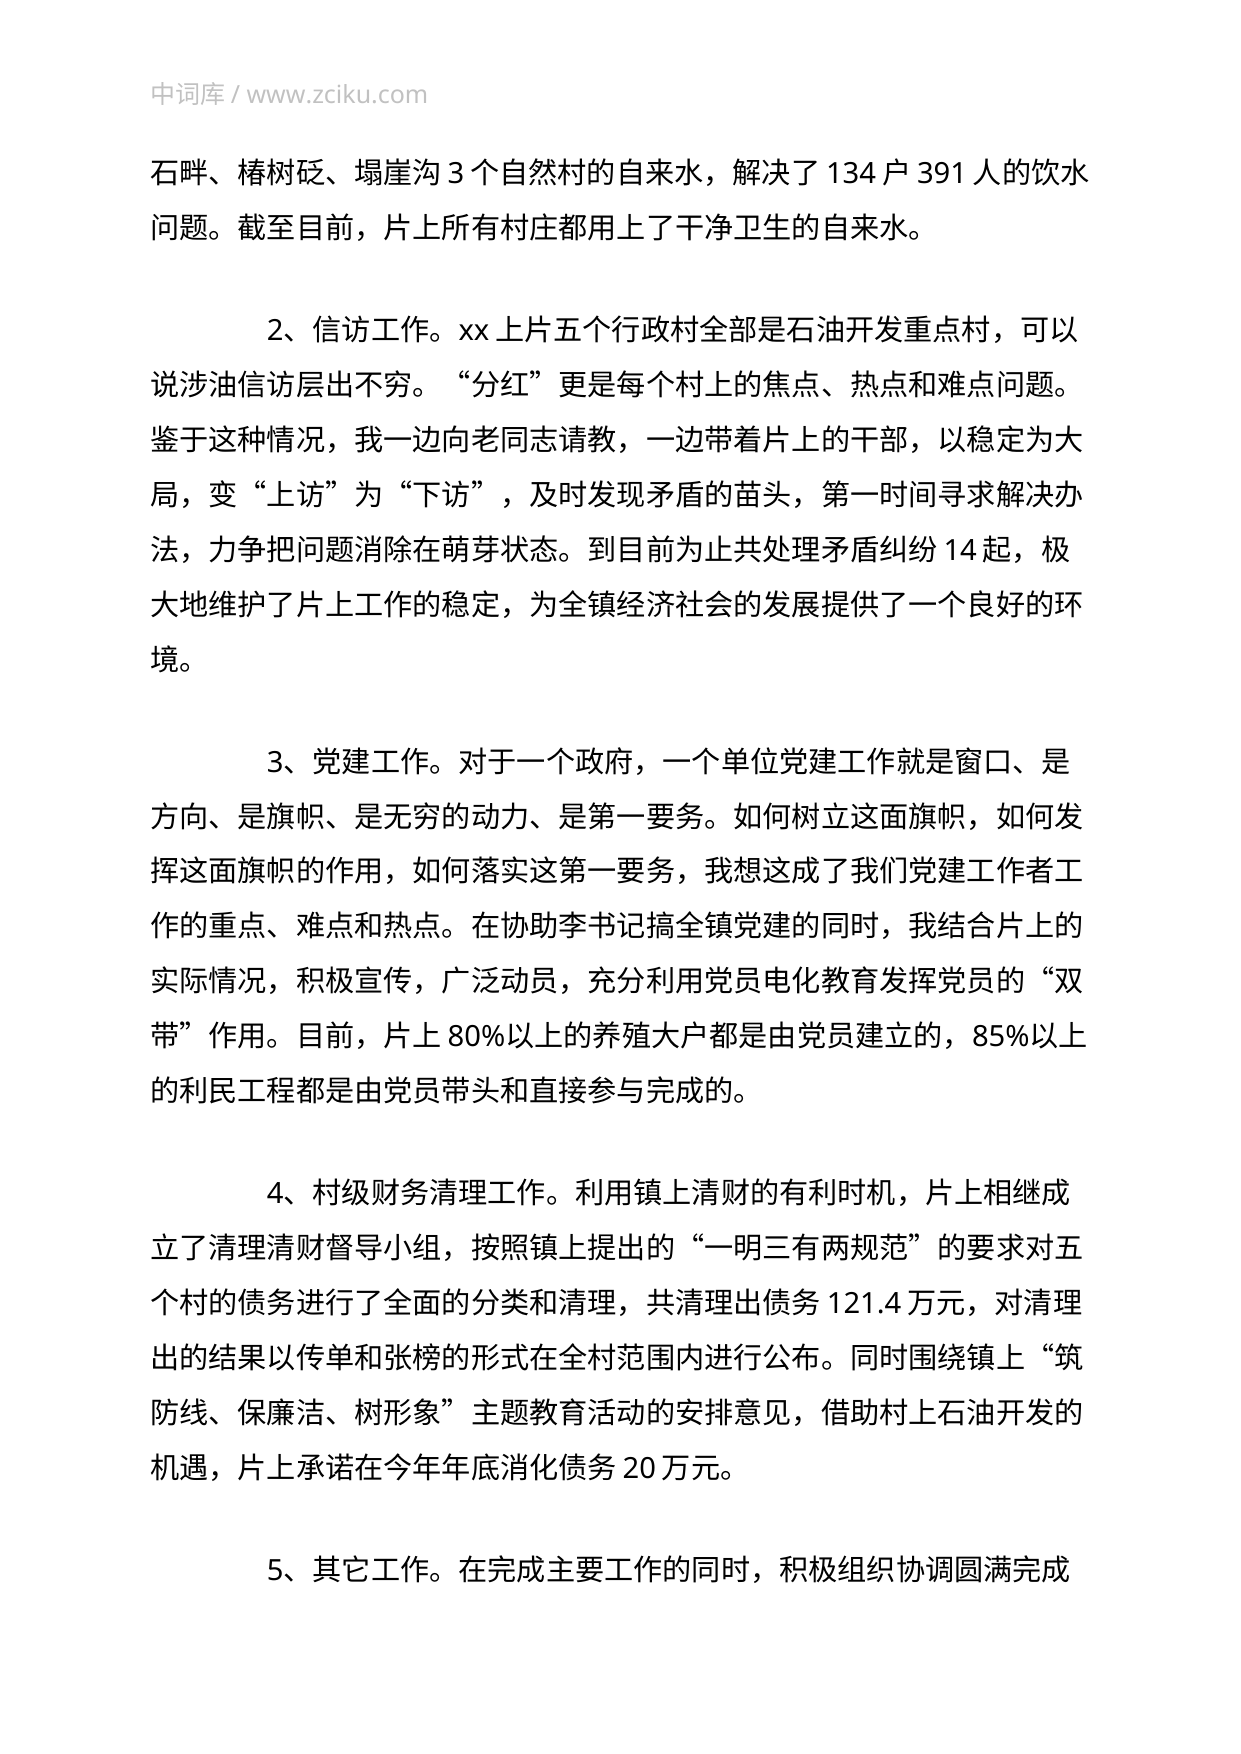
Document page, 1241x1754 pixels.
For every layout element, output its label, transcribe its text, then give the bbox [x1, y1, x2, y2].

text 4、村级财务清理工作。利用镇上清财的有利时机，片上相继成立了清理清财督导小组，按照镇上提出的“一明三有两规范”的要求对五个村的债务进行了全面的分类和清理，共清理出债务121.4万元，对清理出的结果以传单和张榜的形式在全村范围内进行公布。同时围绕镇上“筑防线、保廉洁、树形象”主题教育活动的安排意见，借助村上石油开发的机遇，片上承诺在今年年底消化债务20万元。 [150, 1169, 1090, 1487]
text 2、信访工作。xx上片五个行政村全部是石油开发重点村，可以说涉油信访层出不穷。“分红”更是每个村上的焦点、热点和难点问题。鉴于这种情况，我一边向老同志请教，一边带着片上的干部，以稳定为大局，变“上访”为“下访”，及时发现矛盾的苗头，第一时间寻求解决办法，力争把问题消除在萌芽状态。到目前为止共处理矛盾纠纷14起，极大地维护了片上工作的稳定，为全镇经济社会的发展提供了一个良好的环境。 [150, 307, 1090, 679]
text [150, 150, 1090, 247]
text 3、党建工作。对于一个政府，一个单位党建工作就是窗口、是方向、是旗帜、是无穷的动力、是第一要务。如何树立这面旗帜，如何发挥这面旗帜的作用，如何落实这第一要务，我想这成了我们党建工作者工作的重点、难点和热点。在协助李书记搞全镇党建的同时，我结合片上的实际情况，积极宣传，广泛动员，充分利用党员电化教育发挥党员的“双带”作用。目前，片上80%以上的养殖大户都是由党员建立的，85%以上的利民工程都是由党员带头和直接参与完成的。 [150, 738, 1090, 1110]
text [150, 1546, 1090, 1588]
